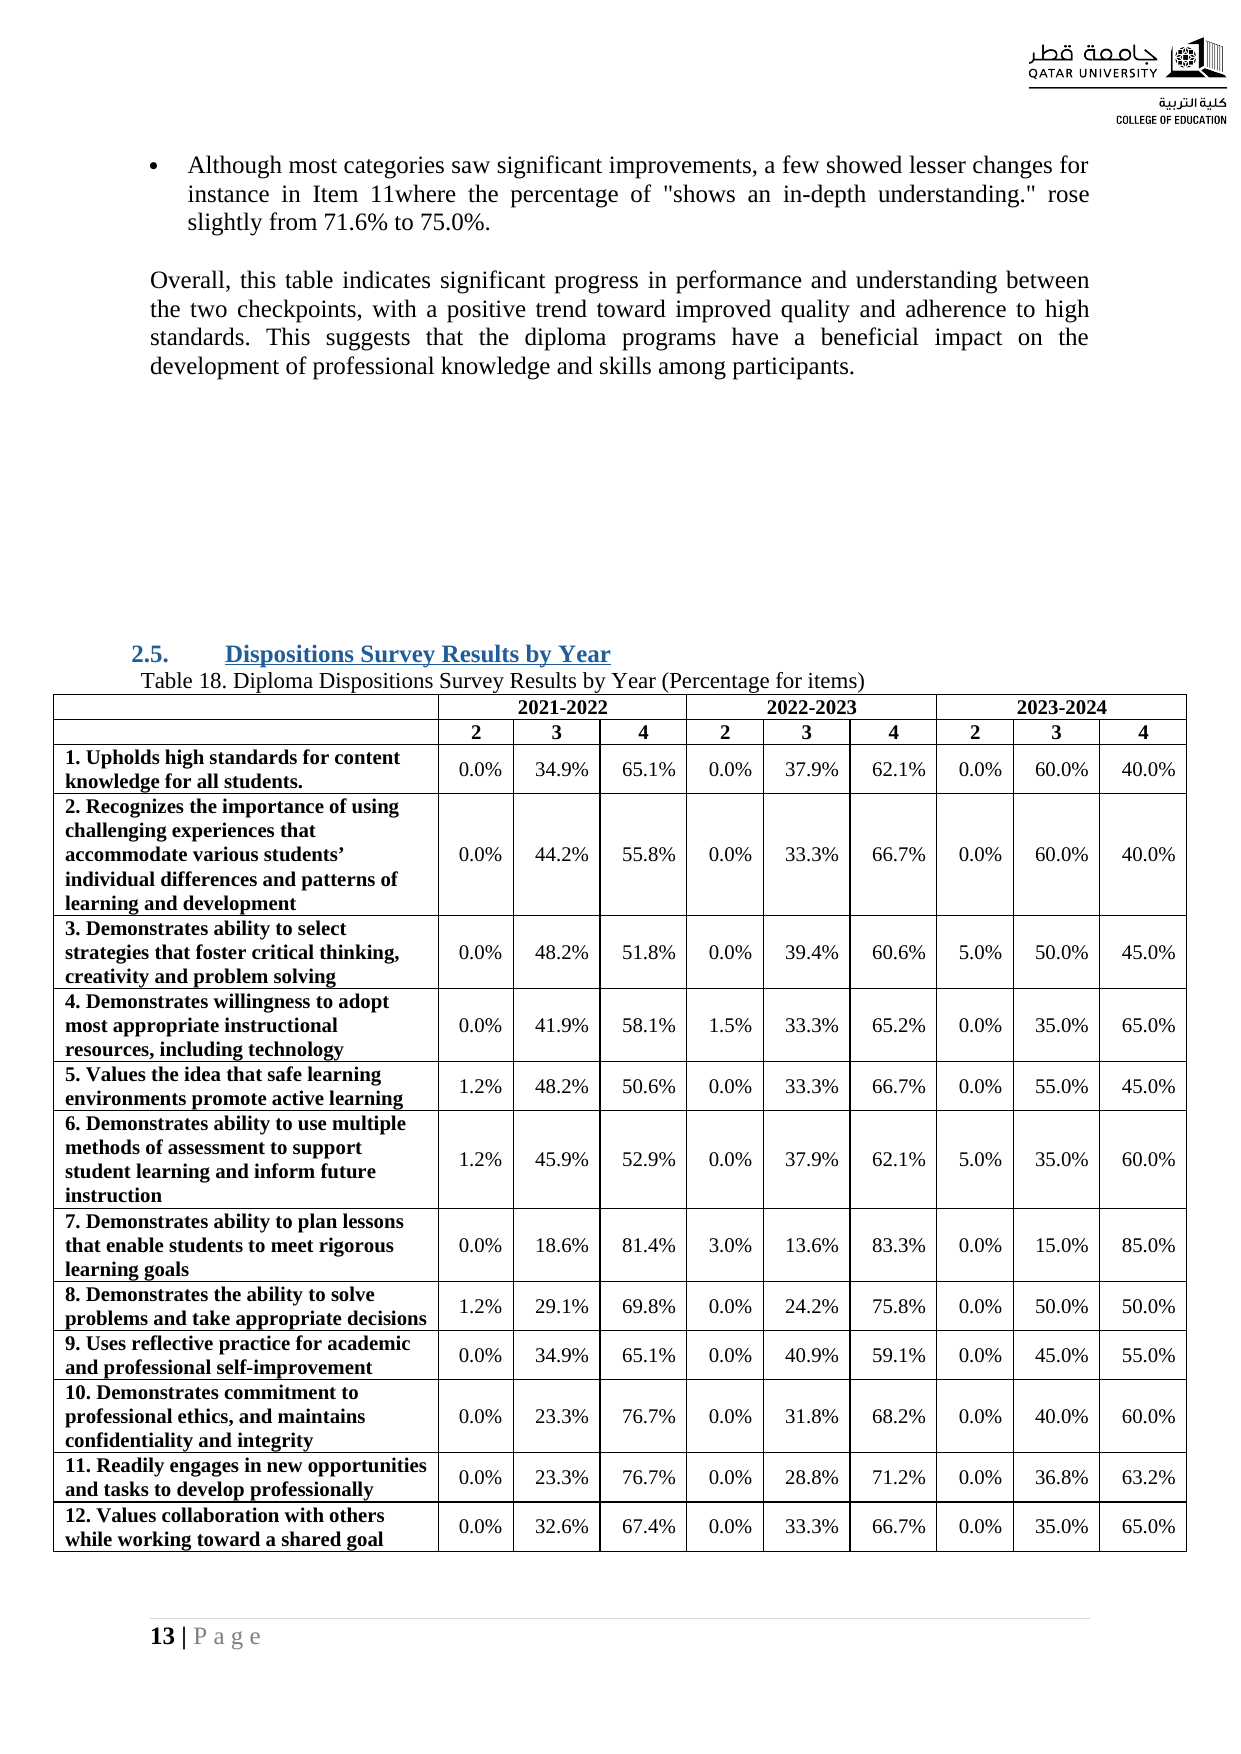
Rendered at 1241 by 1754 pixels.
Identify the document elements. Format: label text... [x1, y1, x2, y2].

table_cell 9. Uses reflective practice for academic and professional self-improvement [54, 1331, 438, 1379]
table_cell 45.0% [1014, 1331, 1099, 1379]
table_cell 62.1% [851, 1111, 936, 1207]
table_cell 45.0% [1100, 1062, 1186, 1110]
table_cell 18.6% [514, 1209, 599, 1281]
table_cell 23.3% [514, 1453, 599, 1501]
table_cell 0.0% [687, 794, 763, 914]
table_cell 36.8% [1014, 1453, 1099, 1501]
table_cell 0.0% [439, 916, 513, 988]
table_cell 76.7% [601, 1453, 686, 1501]
table_header 2022-2023 [687, 695, 936, 719]
table_cell 33.3% [764, 1062, 849, 1110]
table_cell 66.7% [851, 1062, 936, 1110]
list Although most categories saw significant improvements, a few showed lesser changes for instance in Item 11where the percentage of "shows an in-depth understanding." rose slightly from 71.6% to 75.0%. [150, 150, 1090, 236]
table_cell 28.8% [764, 1453, 849, 1501]
table_header 2021-2022 [439, 695, 686, 719]
table_cell 55.0% [1100, 1331, 1186, 1379]
table_cell 40.0% [1100, 794, 1186, 914]
table_cell 60.0% [1014, 745, 1099, 793]
table_header 2023-2024 [937, 695, 1186, 719]
table_cell 2. Recognizes the importance of using challenging experiences that accommodate various students’ individual differences and patterns of learning and development [54, 794, 438, 914]
table_cell 65.1% [601, 1331, 686, 1379]
table_cell 0.0% [439, 1380, 513, 1452]
table_cell 34.9% [514, 745, 599, 793]
table_cell 33.3% [764, 989, 849, 1061]
table_cell 58.1% [601, 989, 686, 1061]
table_cell 48.2% [514, 916, 599, 988]
table_cell 66.7% [851, 1503, 936, 1551]
table_cell 1.2% [439, 1111, 513, 1207]
table_cell 7. Demonstrates ability to plan lessons that enable students to meet rigorous learning goals [54, 1209, 438, 1281]
table_cell 69.8% [601, 1282, 686, 1330]
table_cell 83.3% [851, 1209, 936, 1281]
table_cell 51.8% [601, 916, 686, 988]
table_cell 0.0% [687, 1111, 763, 1207]
table_cell 41.9% [514, 989, 599, 1061]
table_cell 1.5% [687, 989, 763, 1061]
table_cell 6. Demonstrates ability to use multiple methods of assessment to support student learning and inform future instruction [54, 1111, 438, 1207]
table_cell 0.0% [687, 1380, 763, 1452]
table_cell 59.1% [851, 1331, 936, 1379]
table_cell 3 [764, 720, 849, 744]
table_cell 0.0% [937, 1282, 1013, 1330]
table_cell 33.3% [764, 1503, 849, 1551]
table_cell 68.2% [851, 1380, 936, 1452]
table_cell 10. Demonstrates commitment to professional ethics, and maintains confidentiality and integrity [54, 1380, 438, 1452]
table_cell 65.2% [851, 989, 936, 1061]
table_cell 8. Demonstrates the ability to solve problems and take appropriate decisions [54, 1282, 438, 1330]
table_cell 0.0% [937, 745, 1013, 793]
table_cell 0.0% [687, 1282, 763, 1330]
table_cell 12. Values collaboration with others while working toward a shared goal [54, 1503, 438, 1551]
table_cell 44.2% [514, 794, 599, 914]
table_cell 31.8% [764, 1380, 849, 1452]
table_cell 4 [1100, 720, 1186, 744]
table_cell 3. Demonstrates ability to select strategies that foster critical thinking, creativity and problem solving [54, 916, 438, 988]
table_cell 0.0% [937, 989, 1013, 1061]
text Overall, this table indicates significant progress in performance and understanding between the two checkpoints, with a positive trend toward improved quality and adherence to high standards. This suggests that the diploma programs have a beneficial impact on the development of professional knowledge and skills among participants. [150, 265, 1090, 380]
table_cell 0.0% [937, 1062, 1013, 1110]
table_cell 40.0% [1100, 745, 1186, 793]
table_cell 76.7% [601, 1380, 686, 1452]
table_cell 2 [687, 720, 763, 744]
table_cell 0.0% [937, 1209, 1013, 1281]
table_cell 24.2% [764, 1282, 849, 1330]
table_cell 34.9% [514, 1331, 599, 1379]
list Dispositions Survey Results by Year [131, 639, 1090, 667]
table_cell 35.0% [1014, 989, 1099, 1061]
table_cell 63.2% [1100, 1453, 1186, 1501]
table_cell 65.0% [1100, 989, 1186, 1061]
table_cell 60.0% [1100, 1380, 1186, 1452]
table_cell 37.9% [764, 1111, 849, 1207]
table_cell 35.0% [1014, 1503, 1099, 1551]
table_cell 81.4% [601, 1209, 686, 1281]
table_cell 3 [514, 720, 599, 744]
table_cell 0.0% [687, 1453, 763, 1501]
table_cell 66.7% [851, 794, 936, 914]
table_cell 40.9% [764, 1331, 849, 1379]
table_cell 0.0% [687, 1503, 763, 1551]
table_cell 0.0% [687, 745, 763, 793]
table_cell 4 [601, 720, 686, 744]
table_cell 0.0% [937, 794, 1013, 914]
table_cell 62.1% [851, 745, 936, 793]
table_cell 1.2% [439, 1062, 513, 1110]
table_cell 0.0% [439, 1503, 513, 1551]
table_cell 0.0% [439, 1331, 513, 1379]
table_cell 45.0% [1100, 916, 1186, 988]
table_cell 67.4% [601, 1503, 686, 1551]
table_cell 52.9% [601, 1111, 686, 1207]
table_cell 60.6% [851, 916, 936, 988]
table_cell 0.0% [687, 1331, 763, 1379]
table_cell 60.0% [1014, 794, 1099, 914]
table_cell 35.0% [1014, 1111, 1099, 1207]
table_cell 0.0% [687, 1062, 763, 1110]
table_cell 39.4% [764, 916, 849, 988]
table_cell 5.0% [937, 916, 1013, 988]
table_cell 4 [851, 720, 936, 744]
table_cell 33.3% [764, 794, 849, 914]
table_cell 0.0% [439, 989, 513, 1061]
table_cell 4. Demonstrates willingness to adopt most appropriate instructional resources, including technology [54, 989, 438, 1061]
table_cell 1.2% [439, 1282, 513, 1330]
table_cell 15.0% [1014, 1209, 1099, 1281]
table_cell 0.0% [937, 1503, 1013, 1551]
table_cell 65.1% [601, 745, 686, 793]
table_cell 50.0% [1100, 1282, 1186, 1330]
table_cell 23.3% [514, 1380, 599, 1452]
table_cell 85.0% [1100, 1209, 1186, 1281]
table_cell 0.0% [687, 916, 763, 988]
table_cell 1. Upholds high standards for content knowledge for all students. [54, 745, 438, 793]
table_cell 37.9% [764, 745, 849, 793]
table_cell 0.0% [439, 794, 513, 914]
table_cell 71.2% [851, 1453, 936, 1501]
table_cell 0.0% [439, 1209, 513, 1281]
table_cell 3.0% [687, 1209, 763, 1281]
table_cell 0.0% [937, 1380, 1013, 1452]
table_cell 50.6% [601, 1062, 686, 1110]
table_header [54, 695, 438, 719]
table_cell 50.0% [1014, 916, 1099, 988]
table_cell 29.1% [514, 1282, 599, 1330]
table_cell 65.0% [1100, 1503, 1186, 1551]
picture [1021, 30, 1235, 132]
table_cell 0.0% [937, 1331, 1013, 1379]
table_cell 75.8% [851, 1282, 936, 1330]
table_cell 40.0% [1014, 1380, 1099, 1452]
table_cell 5. Values the idea that safe learning environments promote active learning [54, 1062, 438, 1110]
text Table 18. Diploma Dispositions Survey Results by Year (Percentage for items) [141, 667, 1090, 694]
table_cell 0.0% [439, 745, 513, 793]
table_cell 45.9% [514, 1111, 599, 1207]
table_cell 32.6% [514, 1503, 599, 1551]
table_cell 5.0% [937, 1111, 1013, 1207]
table_cell 60.0% [1100, 1111, 1186, 1207]
table_cell 50.0% [1014, 1282, 1099, 1330]
table_cell 48.2% [514, 1062, 599, 1110]
table_cell 3 [1014, 720, 1099, 744]
table_cell 13.6% [764, 1209, 849, 1281]
table_cell 2 [937, 720, 1013, 744]
table_cell 0.0% [937, 1453, 1013, 1501]
table_cell 2 [439, 720, 513, 744]
table_cell 0.0% [439, 1453, 513, 1501]
table_cell 55.0% [1014, 1062, 1099, 1110]
table_cell 11. Readily engages in new opportunities and tasks to develop professionally [54, 1453, 438, 1501]
table_cell [54, 720, 438, 744]
table_cell 55.8% [601, 794, 686, 914]
